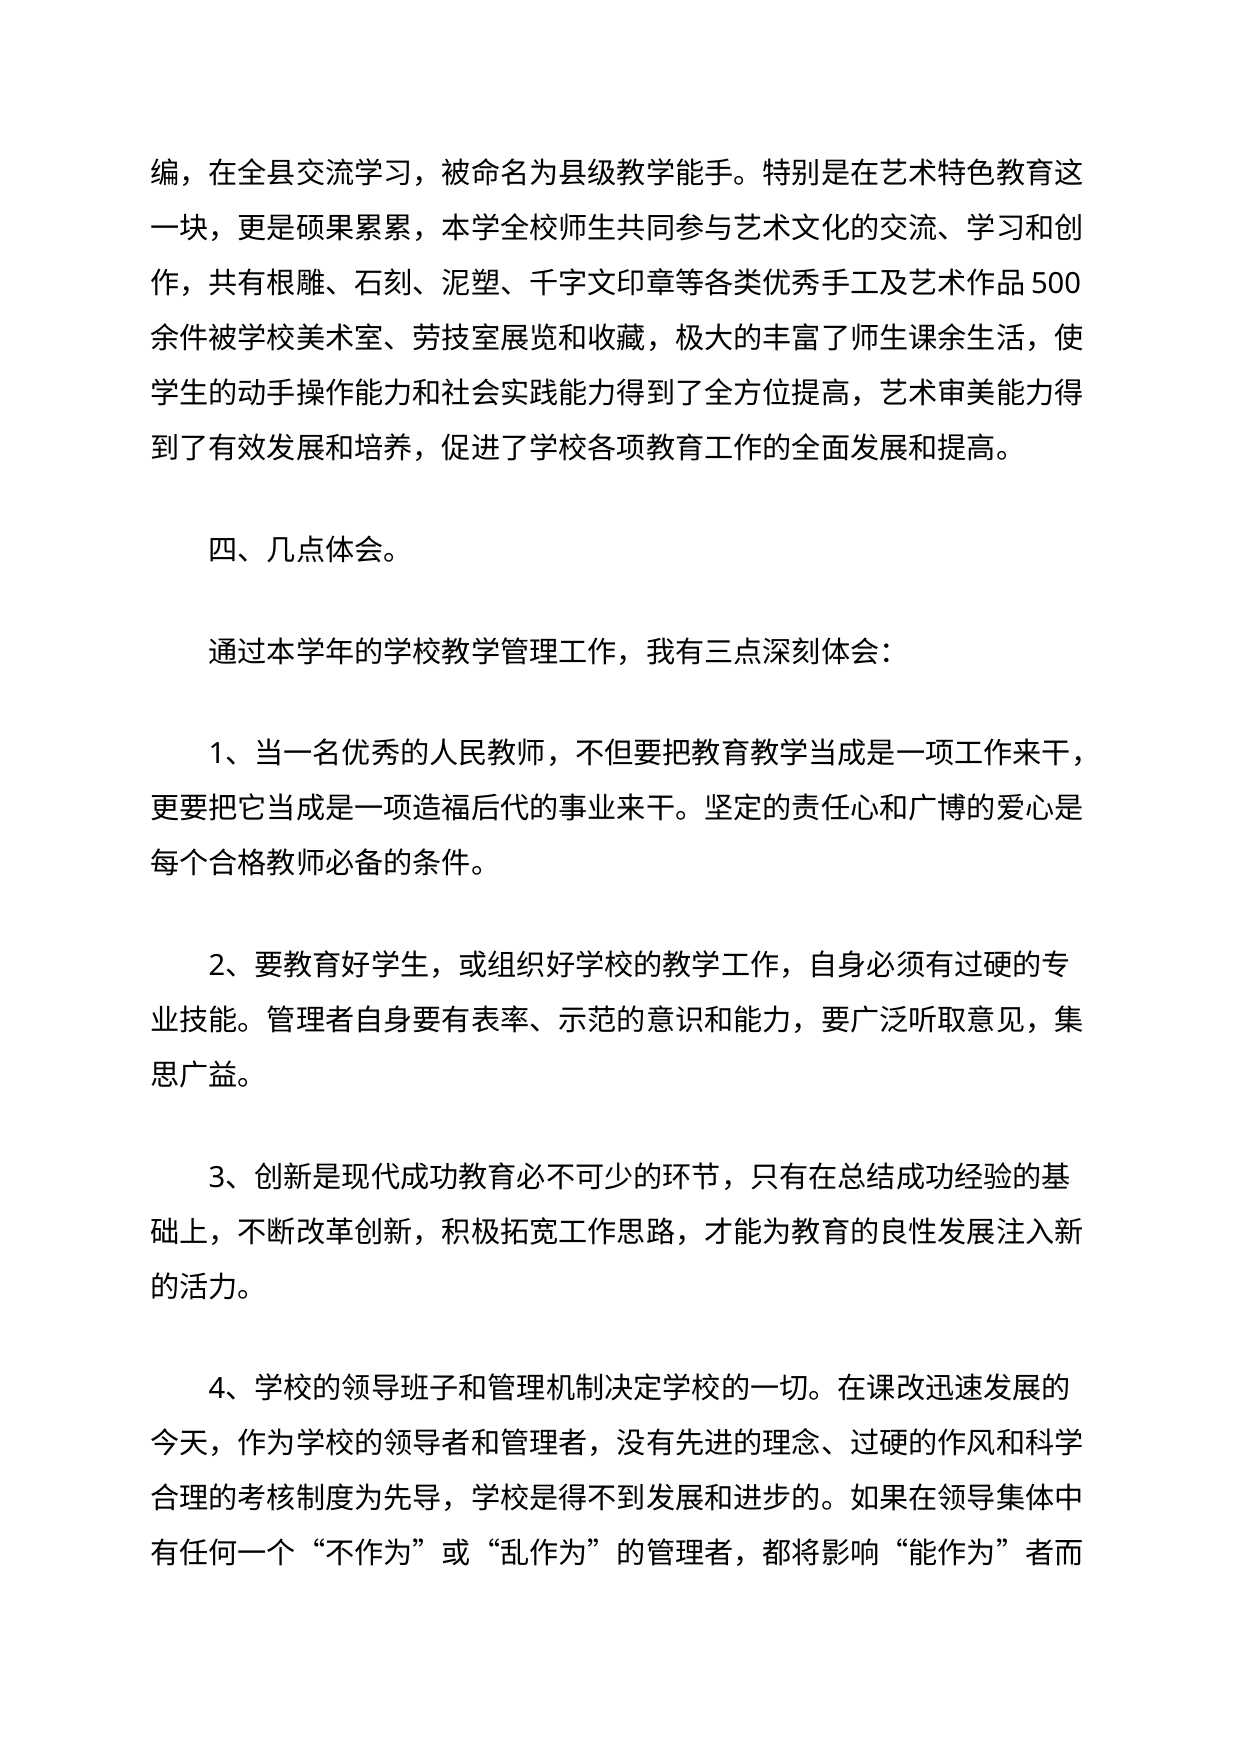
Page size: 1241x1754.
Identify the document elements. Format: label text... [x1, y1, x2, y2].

text 2、要教育好学生，或组织好学校的教学工作，自身必须有过硬的专业技能。管理者自身要有表率、示范的意识和能力，要广泛听取意见，集思广益。 [150, 942, 1090, 1094]
text 四、几点体会。 [150, 526, 1090, 569]
text 3、创新是现代成功教育必不可少的环节，只有在总结成功经验的基础上，不断改革创新，积极拓宽工作思路，才能为教育的良性发展注入新的活力。 [150, 1153, 1090, 1305]
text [150, 1365, 1090, 1572]
text 通过本学年的学校教学管理工作，我有三点深刻体会： [150, 628, 1090, 670]
text 1、当一名优秀的人民教师，不但要把教育教学当成是一项工作来干，更要把它当成是一项造福后代的事业来干。坚定的责任心和广博的爱心是每个合格教师必备的条件。 [150, 730, 1090, 882]
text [150, 150, 1090, 467]
